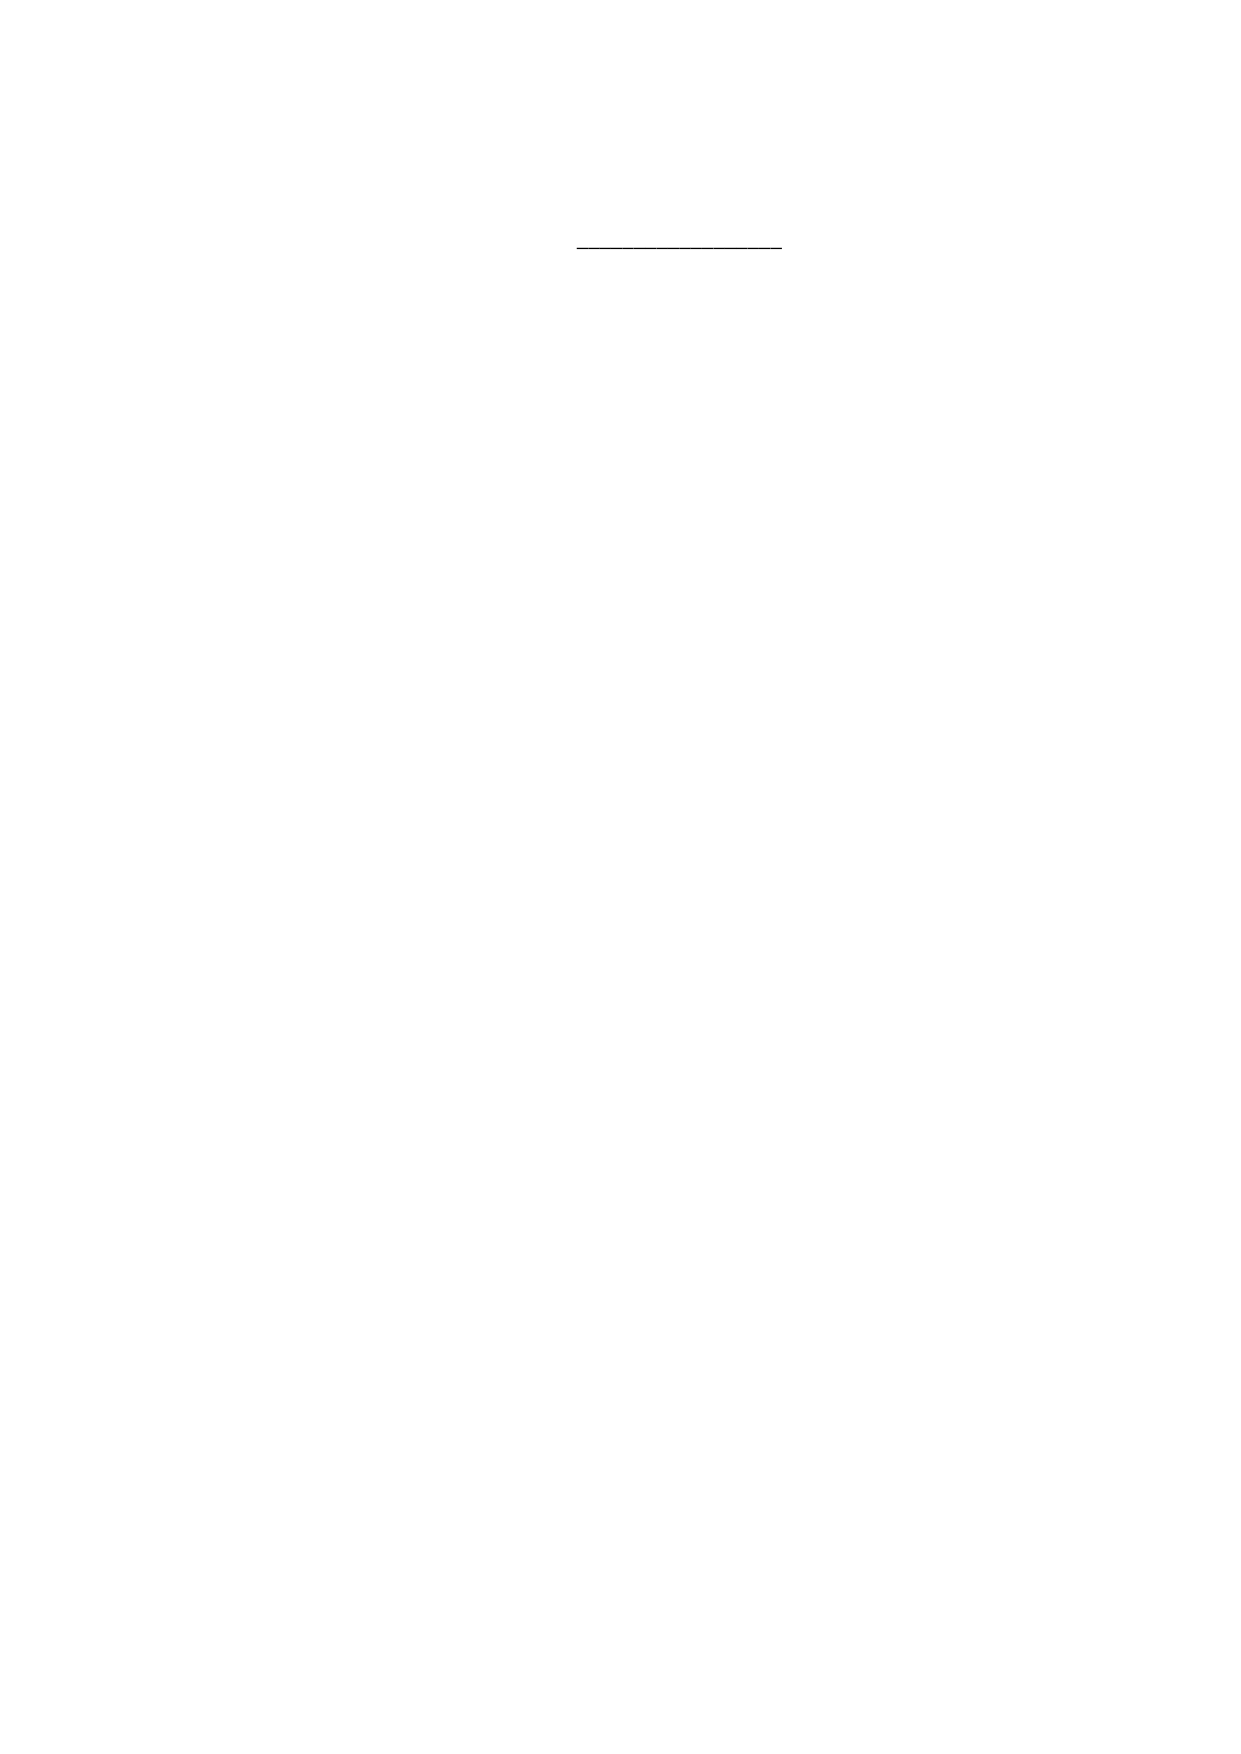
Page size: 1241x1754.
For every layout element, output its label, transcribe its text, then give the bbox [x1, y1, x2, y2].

text __________________ [177, 224, 1181, 252]
